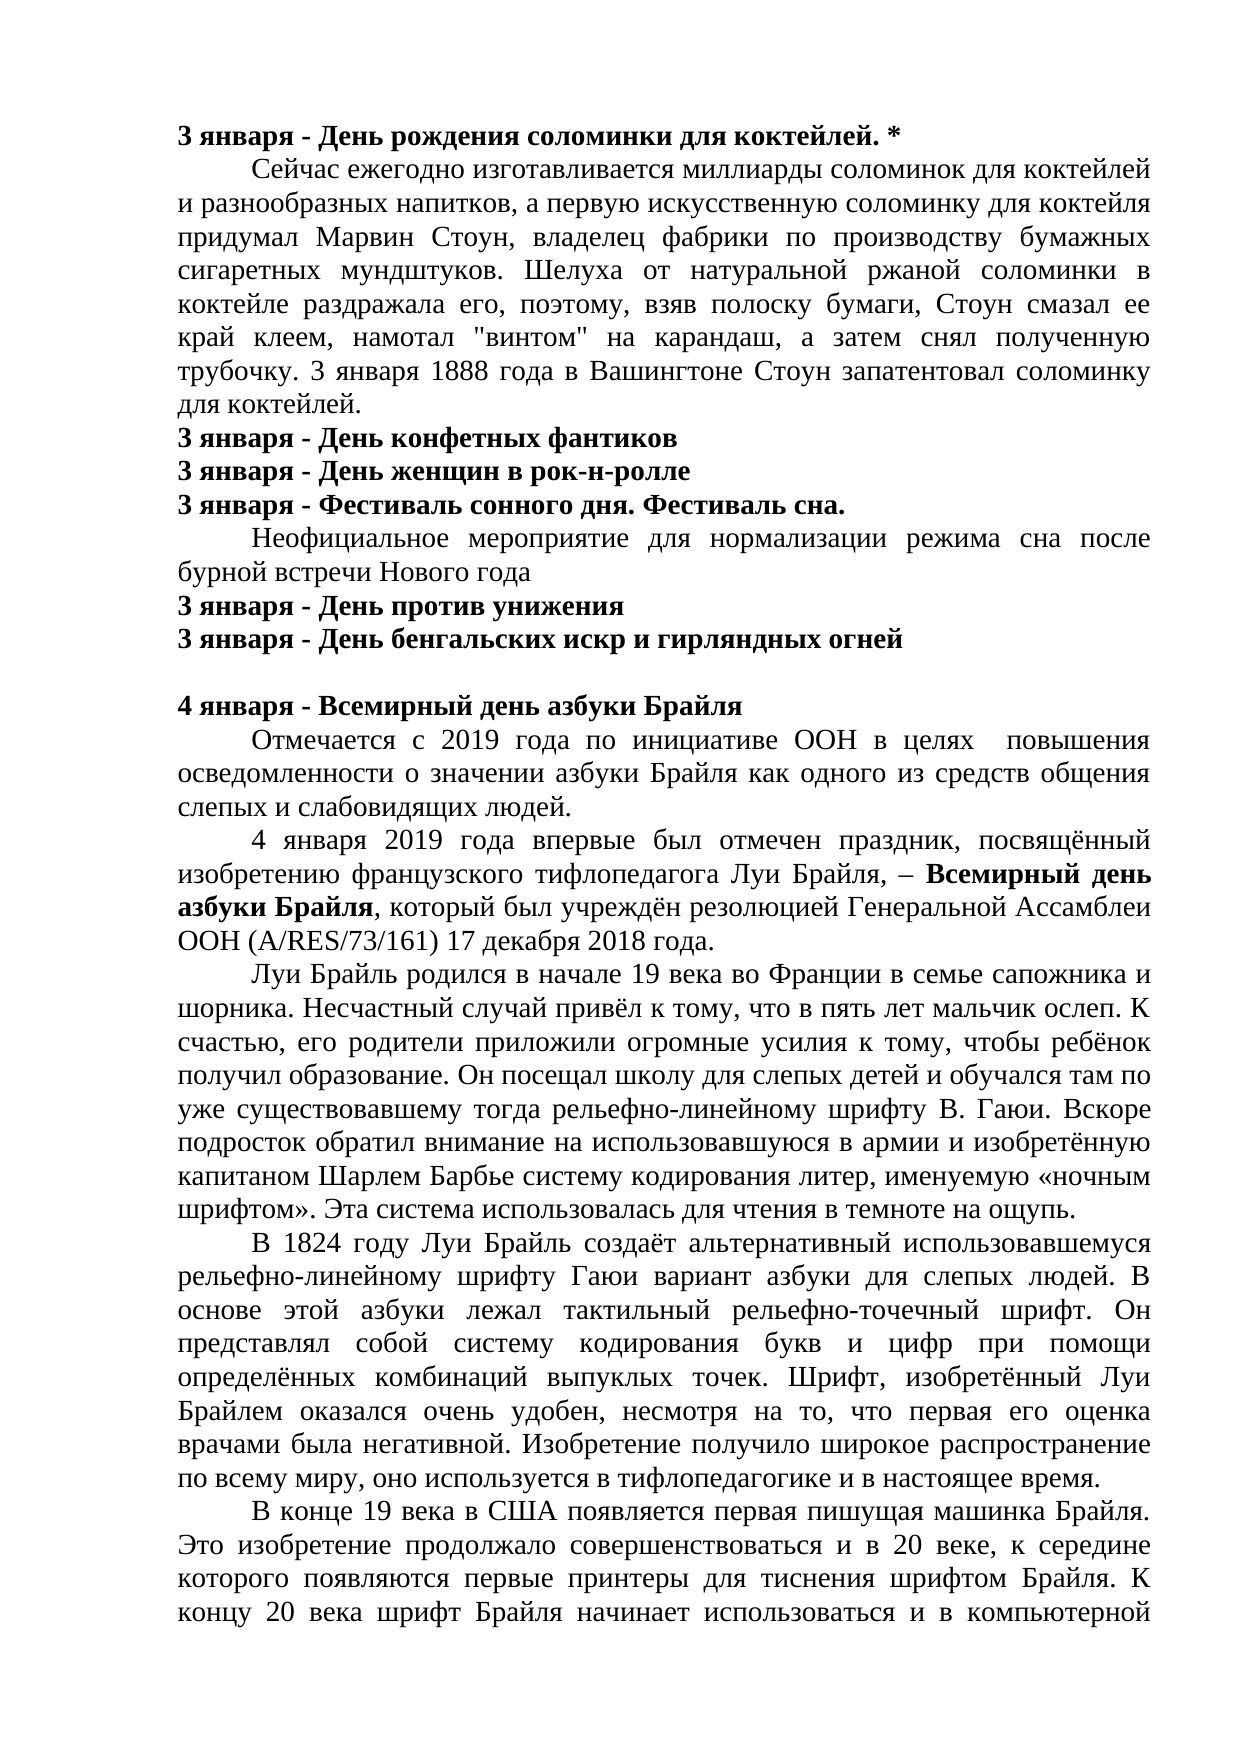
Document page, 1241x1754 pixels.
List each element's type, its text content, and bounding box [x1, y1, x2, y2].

text Неофициальное мероприятие для нормализации режима сна после бурной встречи Нового года [177, 521, 1152, 588]
text Луи Брайль родился в начале 19 века во Франции в семье сапожника и шорника. Несчастный случай привёл к тому, что в пять лет мальчик ослеп. К счастью, его родители приложили огромные усилия к тому, чтобы ребёнок получил образование. Он посещал школу для слепых детей и обучался там по уже существовавшему тогда рельефно-линейному шрифту В. Гаюи. Вскоре подросток обратил внимание на использовавшуюся в армии и изобретённую капитаном Шарлем Барбье систему кодирования литер, именуемую «ночным шрифтом». Эта система использовалась для чтения в темноте на ощупь. [177, 957, 1152, 1225]
text 3 января - День против унижения [177, 588, 1152, 621]
text 4 января 2019 года впервые был отмечен праздник, посвящённый изобретению французского тифлопедагога Луи Брайля, – Всемирный день азбуки Брайля, который был учреждён резолюцией Генеральной Ассамблеи ООН (A/RES/73/161) 17 декабря 2018 года. [177, 822, 1152, 957]
text Отмечается с 2019 года по инициативе ООН в целях повышения осведомленности о значении азбуки Брайля как одного из средств общения слепых и слабовидящих людей. [177, 722, 1152, 822]
text 3 января - День конфетных фантиков [177, 420, 1152, 453]
text 3 января - День женщин в рок-н-ролле [177, 453, 1152, 487]
text 3 января - Фестиваль сонного дня. Фестиваль сна. [177, 487, 1152, 521]
text В 1824 году Луи Брайль создаёт альтернативный использовавшемуся рельефно-линейному шрифту Гаюи вариант азбуки для слепых людей. В основе этой азбуки лежал тактильный рельефно-точечный шрифт. Он представлял собой систему кодирования букв и цифр при помощи определённых комбинаций выпуклых точек. Шрифт, изобретённый Луи Брайлем оказался очень удобен, несмотря на то, что первая его оценка врачами была негативной. Изобретение получило широкое распространение по всему миру, оно используется в тифлопедагогике и в настоящее время. [177, 1225, 1152, 1493]
text 4 января - Всемирный день азбуки Брайля [177, 688, 1152, 722]
text 3 января - День рождения соломинки для коктейлей. * [177, 118, 1152, 152]
text Сейчас ежегодно изготавливается миллиарды соломинок для коктейлей и разнообразных напитков, а первую искусственную соломинку для коктейля придумал Марвин Стоун, владелец фабрики по производству бумажных сигаретных мундштуков. Шелуха от натуральной ржаной соломинки в коктейле раздражала его, поэтому, взяв полоску бумаги, Стоун смазал ее край клеем, намотал "винтом" на карандаш, а затем снял полученную трубочку. 3 января 1888 года в Вашингтоне Стоун запатентовал соломинку для коктейлей. [177, 152, 1152, 420]
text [177, 1493, 1152, 1627]
text 3 января - День бенгальских искр и гирляндных огней [177, 621, 1152, 655]
